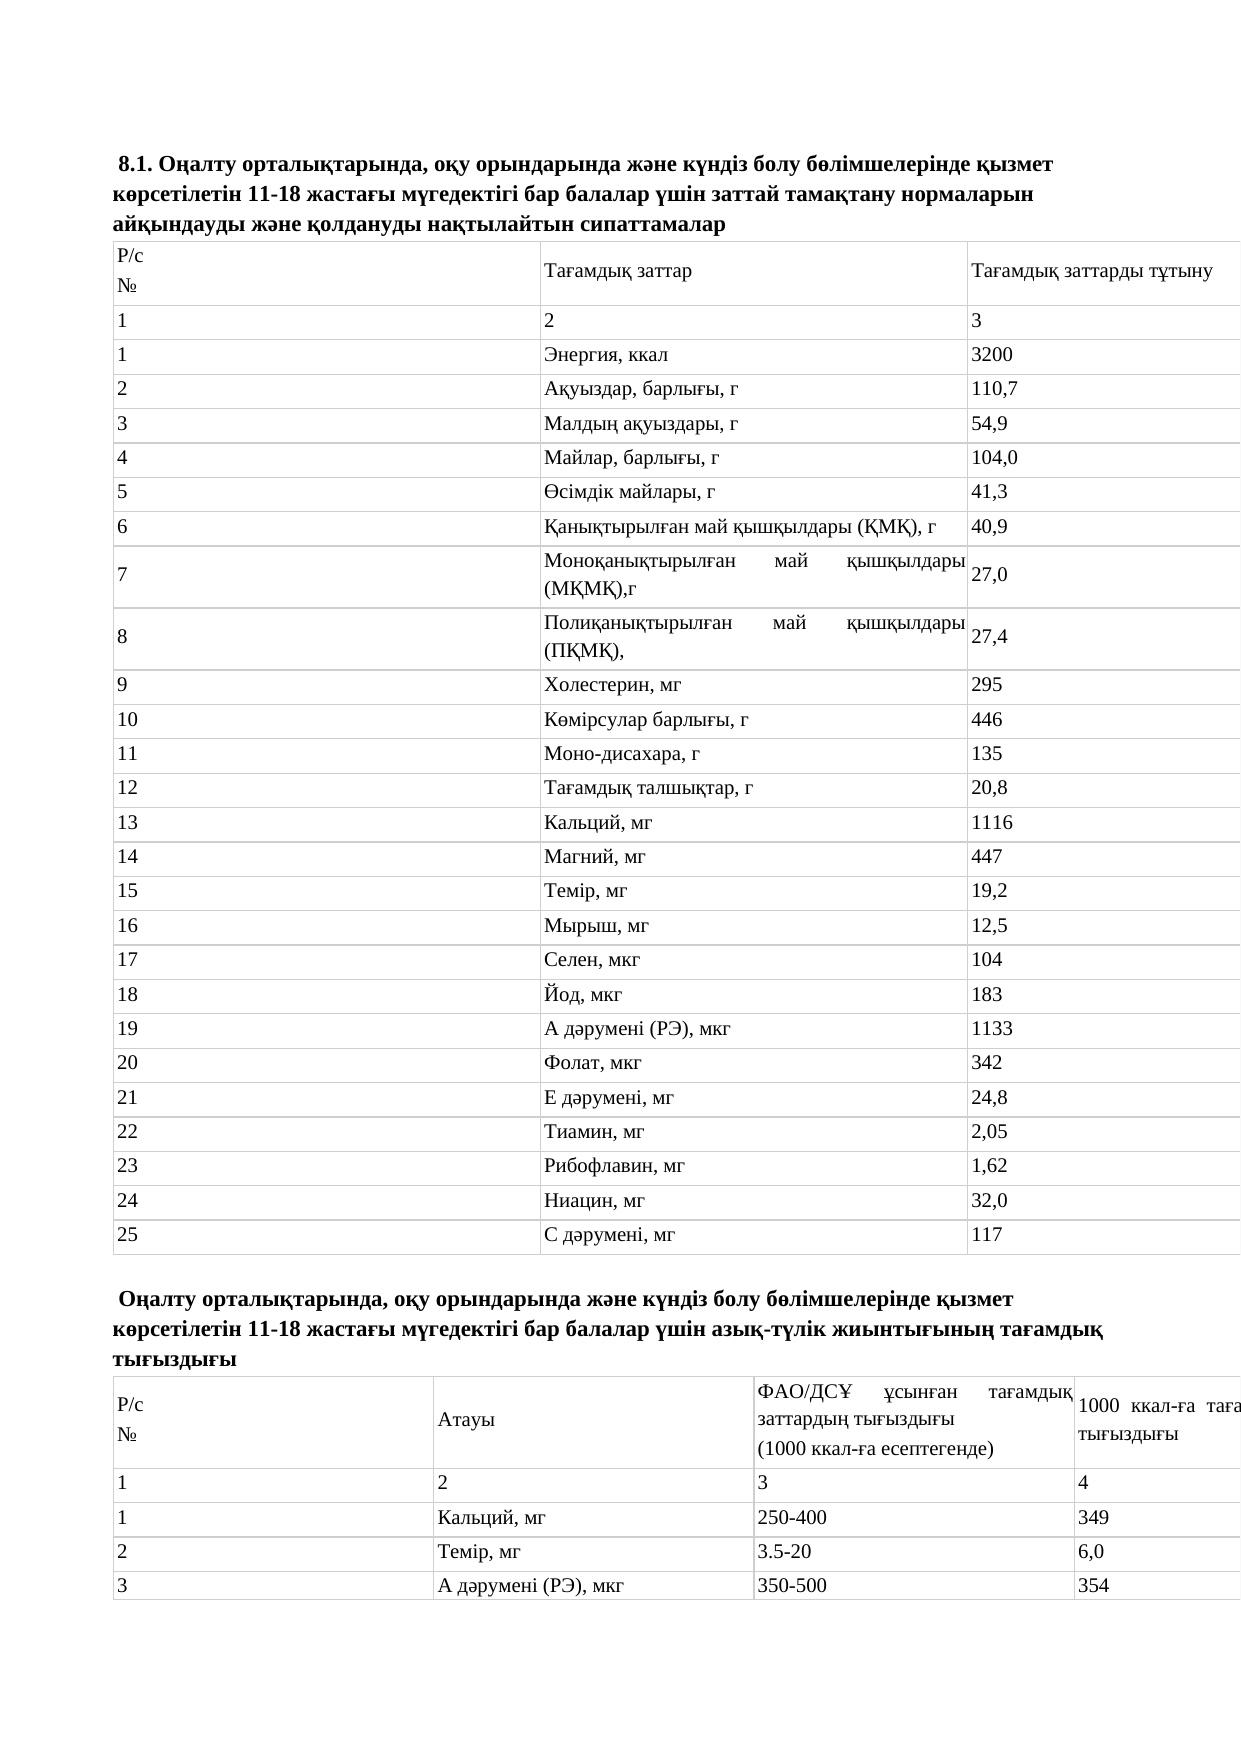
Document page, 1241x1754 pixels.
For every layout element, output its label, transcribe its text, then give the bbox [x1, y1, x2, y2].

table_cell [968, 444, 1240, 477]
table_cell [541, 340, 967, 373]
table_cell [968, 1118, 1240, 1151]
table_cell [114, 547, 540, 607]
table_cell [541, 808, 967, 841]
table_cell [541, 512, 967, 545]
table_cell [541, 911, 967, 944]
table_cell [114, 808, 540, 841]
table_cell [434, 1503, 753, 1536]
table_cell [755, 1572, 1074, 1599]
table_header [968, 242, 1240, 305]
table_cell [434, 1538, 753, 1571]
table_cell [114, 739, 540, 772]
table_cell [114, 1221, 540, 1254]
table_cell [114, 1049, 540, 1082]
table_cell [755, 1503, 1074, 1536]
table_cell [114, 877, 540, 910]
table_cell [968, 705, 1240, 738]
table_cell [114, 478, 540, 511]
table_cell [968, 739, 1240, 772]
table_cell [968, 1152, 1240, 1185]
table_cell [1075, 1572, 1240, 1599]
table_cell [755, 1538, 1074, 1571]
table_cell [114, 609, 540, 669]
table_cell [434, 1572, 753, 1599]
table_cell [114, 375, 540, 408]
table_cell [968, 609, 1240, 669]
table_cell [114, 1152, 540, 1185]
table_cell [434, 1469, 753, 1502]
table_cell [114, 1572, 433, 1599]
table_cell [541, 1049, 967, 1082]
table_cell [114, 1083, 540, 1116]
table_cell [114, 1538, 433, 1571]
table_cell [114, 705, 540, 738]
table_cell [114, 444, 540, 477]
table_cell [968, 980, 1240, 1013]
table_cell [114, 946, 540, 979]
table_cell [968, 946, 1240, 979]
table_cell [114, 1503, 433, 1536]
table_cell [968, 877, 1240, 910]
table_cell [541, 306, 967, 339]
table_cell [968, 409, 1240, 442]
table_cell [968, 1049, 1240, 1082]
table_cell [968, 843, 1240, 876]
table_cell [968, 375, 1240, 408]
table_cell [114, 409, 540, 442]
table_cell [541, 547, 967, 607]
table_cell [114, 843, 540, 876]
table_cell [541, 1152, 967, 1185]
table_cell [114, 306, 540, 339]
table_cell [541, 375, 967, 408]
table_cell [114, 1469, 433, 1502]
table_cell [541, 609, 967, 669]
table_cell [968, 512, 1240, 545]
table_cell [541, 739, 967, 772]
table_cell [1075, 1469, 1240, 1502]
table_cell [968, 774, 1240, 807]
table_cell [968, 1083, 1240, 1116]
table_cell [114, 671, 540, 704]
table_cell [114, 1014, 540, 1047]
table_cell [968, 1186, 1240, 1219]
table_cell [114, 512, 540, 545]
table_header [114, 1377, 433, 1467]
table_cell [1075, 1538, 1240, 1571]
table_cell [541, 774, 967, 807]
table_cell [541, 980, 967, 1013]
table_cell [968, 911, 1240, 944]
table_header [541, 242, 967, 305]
text 8.1. Оңалту орталықтарында, оқу орындарында және күндіз болу бөлімшелерінде қызмет көрсетілетін 11-18 жастағы мүгедектігі бар балалар үшін заттай тамақтану нормаларын айқындауды және қолдануды нақтылайтын сипаттамалар [112, 150, 1128, 237]
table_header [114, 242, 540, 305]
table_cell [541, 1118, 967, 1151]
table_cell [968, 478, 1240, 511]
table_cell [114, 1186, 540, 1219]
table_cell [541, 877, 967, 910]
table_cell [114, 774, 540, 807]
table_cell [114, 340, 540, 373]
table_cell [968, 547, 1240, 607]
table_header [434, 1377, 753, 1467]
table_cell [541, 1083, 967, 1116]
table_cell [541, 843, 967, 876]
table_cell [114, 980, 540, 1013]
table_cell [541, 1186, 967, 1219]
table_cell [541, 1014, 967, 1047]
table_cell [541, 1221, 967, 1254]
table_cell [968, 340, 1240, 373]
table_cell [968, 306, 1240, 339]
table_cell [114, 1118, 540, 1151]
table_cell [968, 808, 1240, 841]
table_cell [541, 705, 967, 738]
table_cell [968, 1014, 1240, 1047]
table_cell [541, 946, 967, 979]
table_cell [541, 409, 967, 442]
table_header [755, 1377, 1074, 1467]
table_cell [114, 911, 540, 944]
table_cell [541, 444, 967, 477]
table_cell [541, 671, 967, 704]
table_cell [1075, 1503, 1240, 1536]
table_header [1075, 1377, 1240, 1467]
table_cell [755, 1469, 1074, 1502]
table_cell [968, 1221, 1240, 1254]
text Оңалту орталықтарында, оқу орындарында және күндіз болу бөлімшелерінде қызмет көрсетілетін 11-18 жастағы мүгедектігі бар балалар үшін азық-түлік жиынтығының тағамдық тығыздығы [112, 1285, 1128, 1372]
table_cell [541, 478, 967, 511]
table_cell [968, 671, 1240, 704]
